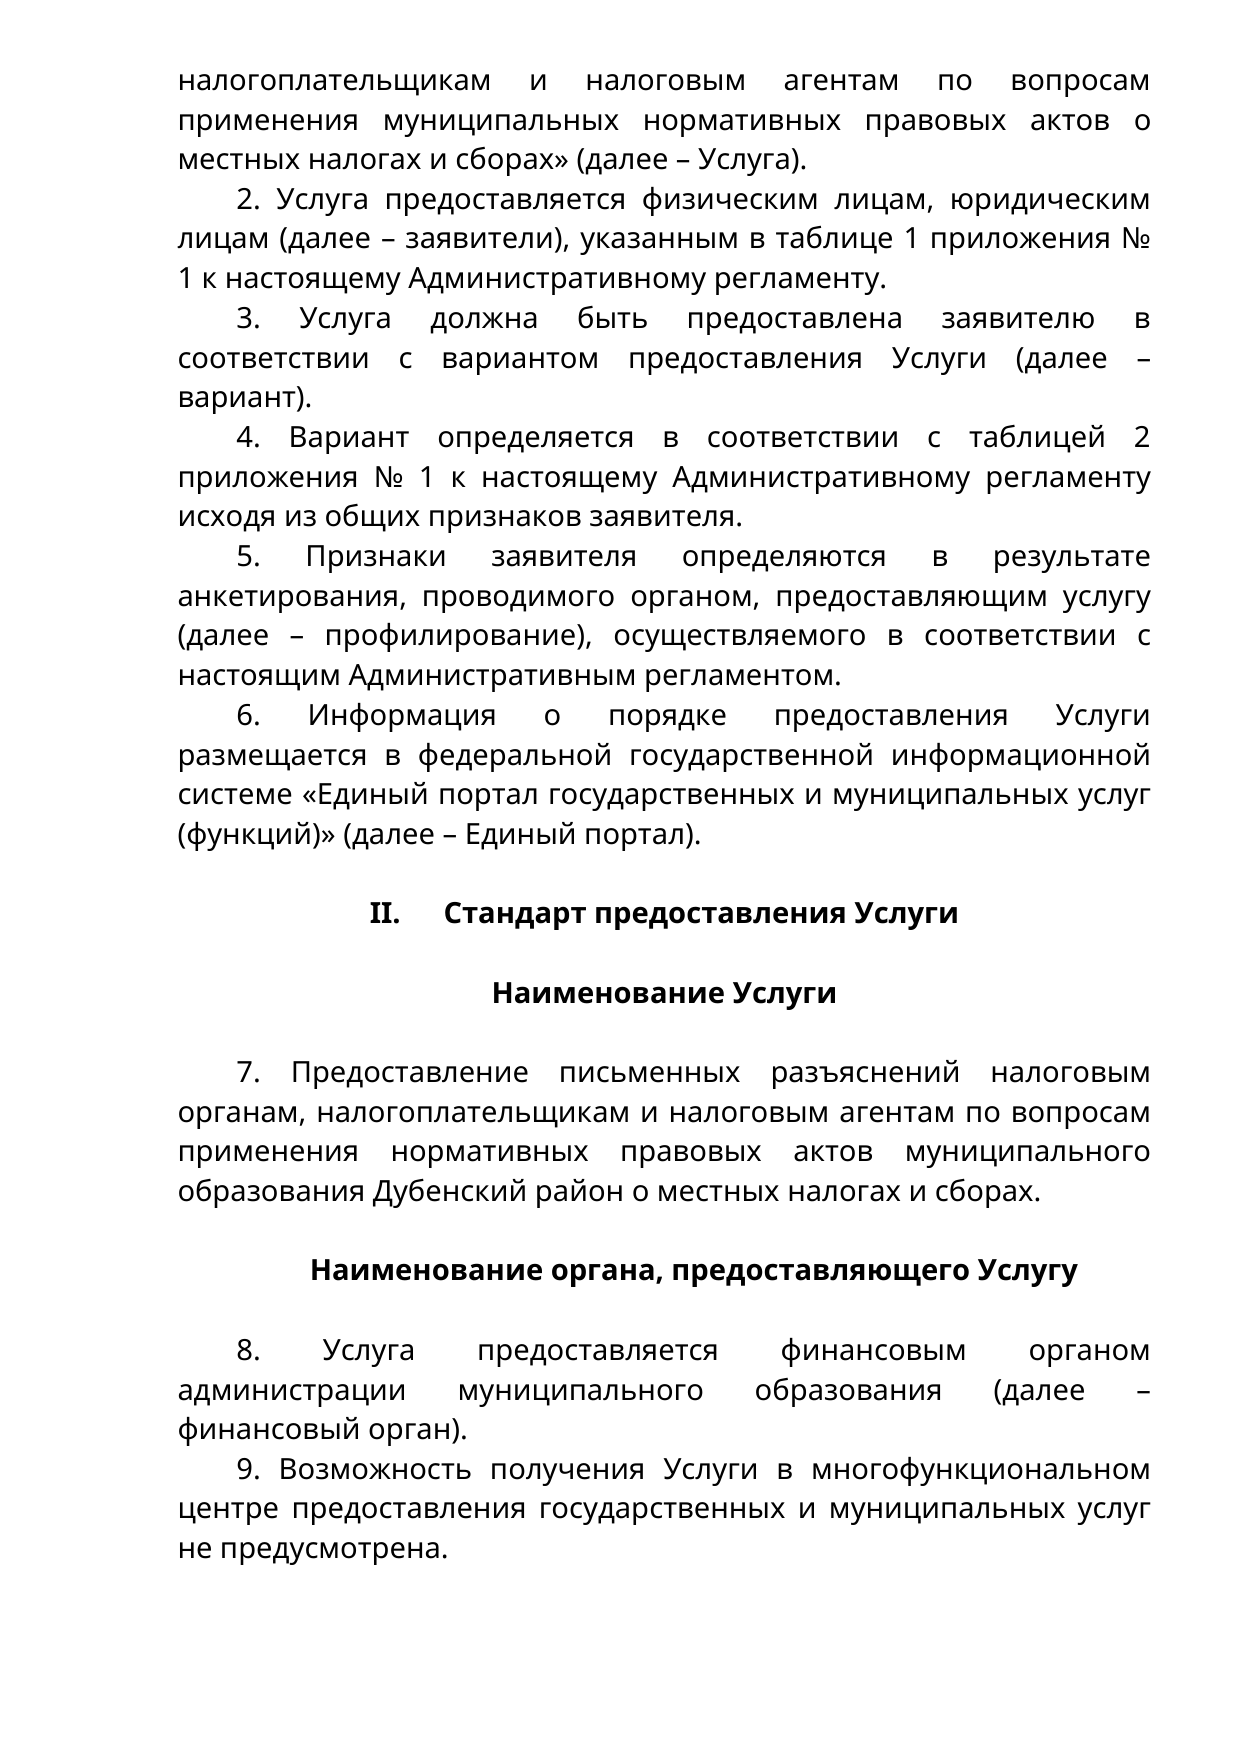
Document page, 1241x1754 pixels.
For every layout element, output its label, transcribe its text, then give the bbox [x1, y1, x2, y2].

text 8. Услуга предоставляется финансовым органом администрации муниципального образования (далее – финансовый орган). [177, 1329, 1152, 1448]
text 6. Информация о порядке предоставления Услуги размещается в федеральной государственной информационной системе «Единый портал государственных и муниципальных услуг (функций)» (далее – Единый портал). [177, 694, 1152, 853]
text 7. Предоставление письменных разъяснений налоговым органам, налогоплательщикам и налоговым агентам по вопросам применения нормативных правовых актов муниципального образования Дубенский район о местных налогах и сборах. [177, 1051, 1152, 1210]
text 2. Услуга предоставляется физическим лицам, юридическим лицам (далее – заявители), указанным в таблице 1 приложения № 1 к настоящему Административному регламенту. [177, 178, 1152, 297]
text 4. Вариант определяется в соответствии с таблицей 2 приложения № 1 к настоящему Административному регламенту исходя из общих признаков заявителя. [177, 416, 1152, 535]
list Наименование Услуги [177, 972, 1152, 1012]
text 5. Признаки заявителя определяются в результате анкетирования, проводимого органом, предоставляющим услугу (далее – профилирование), осуществляемого в соответствии с настоящим Административным регламентом. [177, 535, 1152, 694]
text 3. Услуга должна быть предоставлена заявителю в соответствии с вариантом предоставления Услуги (далее – вариант). [177, 297, 1152, 416]
text 9. Возможность получения Услуги в многофункциональном центре предоставления государственных и муниципальных услуг не предусмотрена. [177, 1448, 1152, 1567]
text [177, 59, 1152, 178]
text Наименование органа, предоставляющего Услугу [177, 1250, 1152, 1289]
list Стандарт предоставления Услуги [177, 892, 1152, 932]
